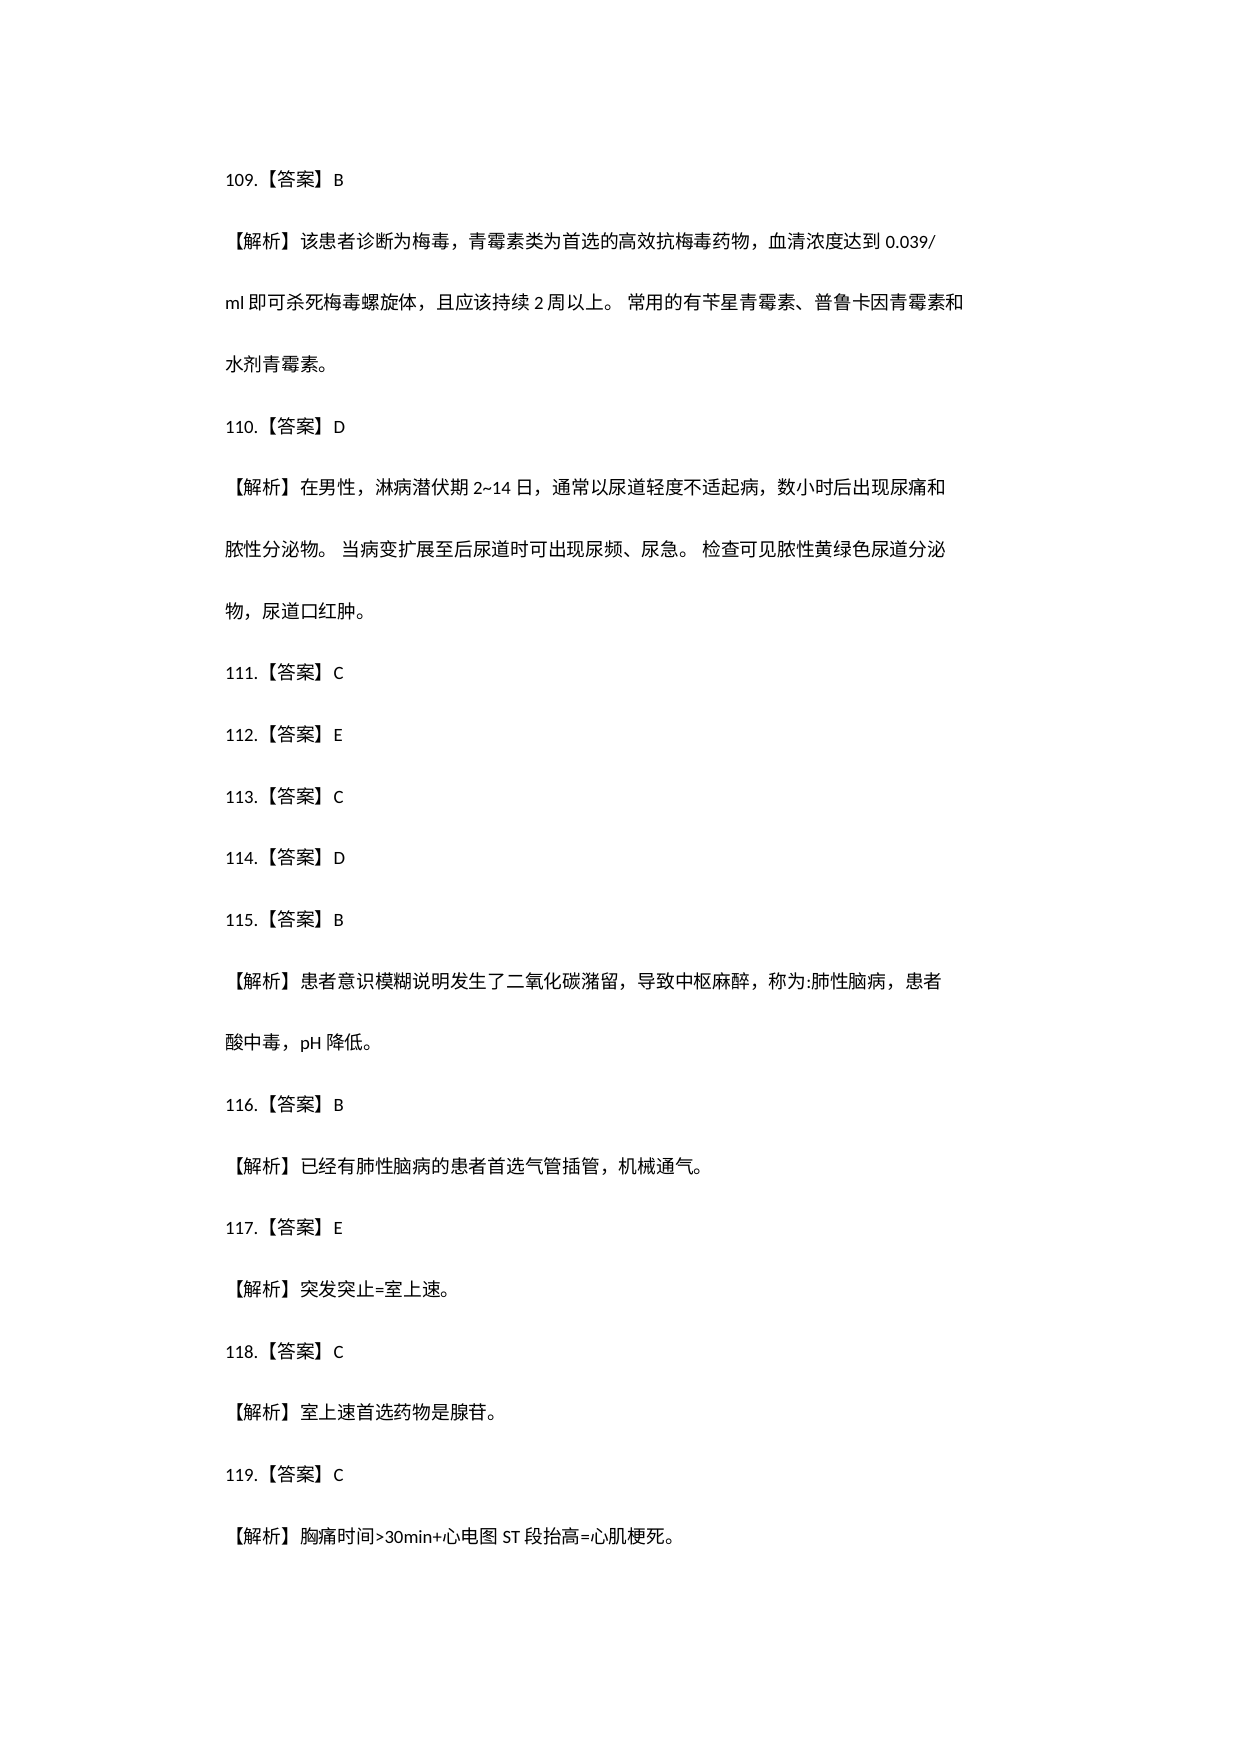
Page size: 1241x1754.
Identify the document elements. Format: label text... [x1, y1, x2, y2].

text 【解析】已经有肺性脑病的患者首选气管插管，机械通气。 [187, 1149, 1053, 1181]
text 109.【答案】B [187, 162, 1053, 194]
text 【解析】在男性，淋病潜伏期 2~14 日，通常以尿道轻度不适起病，数小时后出现尿痛和 [187, 470, 1053, 503]
text ml 即可杀死梅毒螺旋体，且应该持续 2 周以上。 常用的有苄星青霉素、普鲁卡因青霉素和 [187, 285, 1053, 318]
text 110.【答案】D [187, 409, 1053, 441]
text 116.【答案】B [187, 1087, 1053, 1119]
text 115.【答案】B [187, 902, 1053, 934]
text 111.【答案】C [187, 655, 1053, 688]
text 113.【答案】C [187, 779, 1053, 811]
text 【解析】突发突止=室上速。 [187, 1272, 1053, 1304]
text 水剂青霉素。 [187, 347, 1053, 379]
text 119.【答案】C [187, 1457, 1053, 1489]
text 脓性分泌物。 当病变扩展至后尿道时可出现尿频、尿急。 检查可见脓性黄绿色尿道分泌 [187, 532, 1053, 564]
text 118.【答案】C [187, 1334, 1053, 1366]
text 物，尿道口红肿。 [187, 594, 1053, 626]
text 酸中毒，pH 降低。 [187, 1025, 1053, 1058]
text 117.【答案】E [187, 1210, 1053, 1243]
text 【解析】患者意识模糊说明发生了二氧化碳潴留，导致中枢麻醉，称为:肺性脑病，患者 [187, 964, 1053, 996]
text 【解析】室上速首选药物是腺苷。 [187, 1395, 1053, 1428]
text 【解析】胸痛时间>30min+心电图 ST 段抬高=心肌梗死。 [187, 1519, 1053, 1551]
text 【解析】该患者诊断为梅毒，青霉素类为首选的高效抗梅毒药物，血清浓度达到 0.039/ [187, 224, 1053, 256]
text 112.【答案】E [187, 717, 1053, 749]
text 114.【答案】D [187, 840, 1053, 873]
